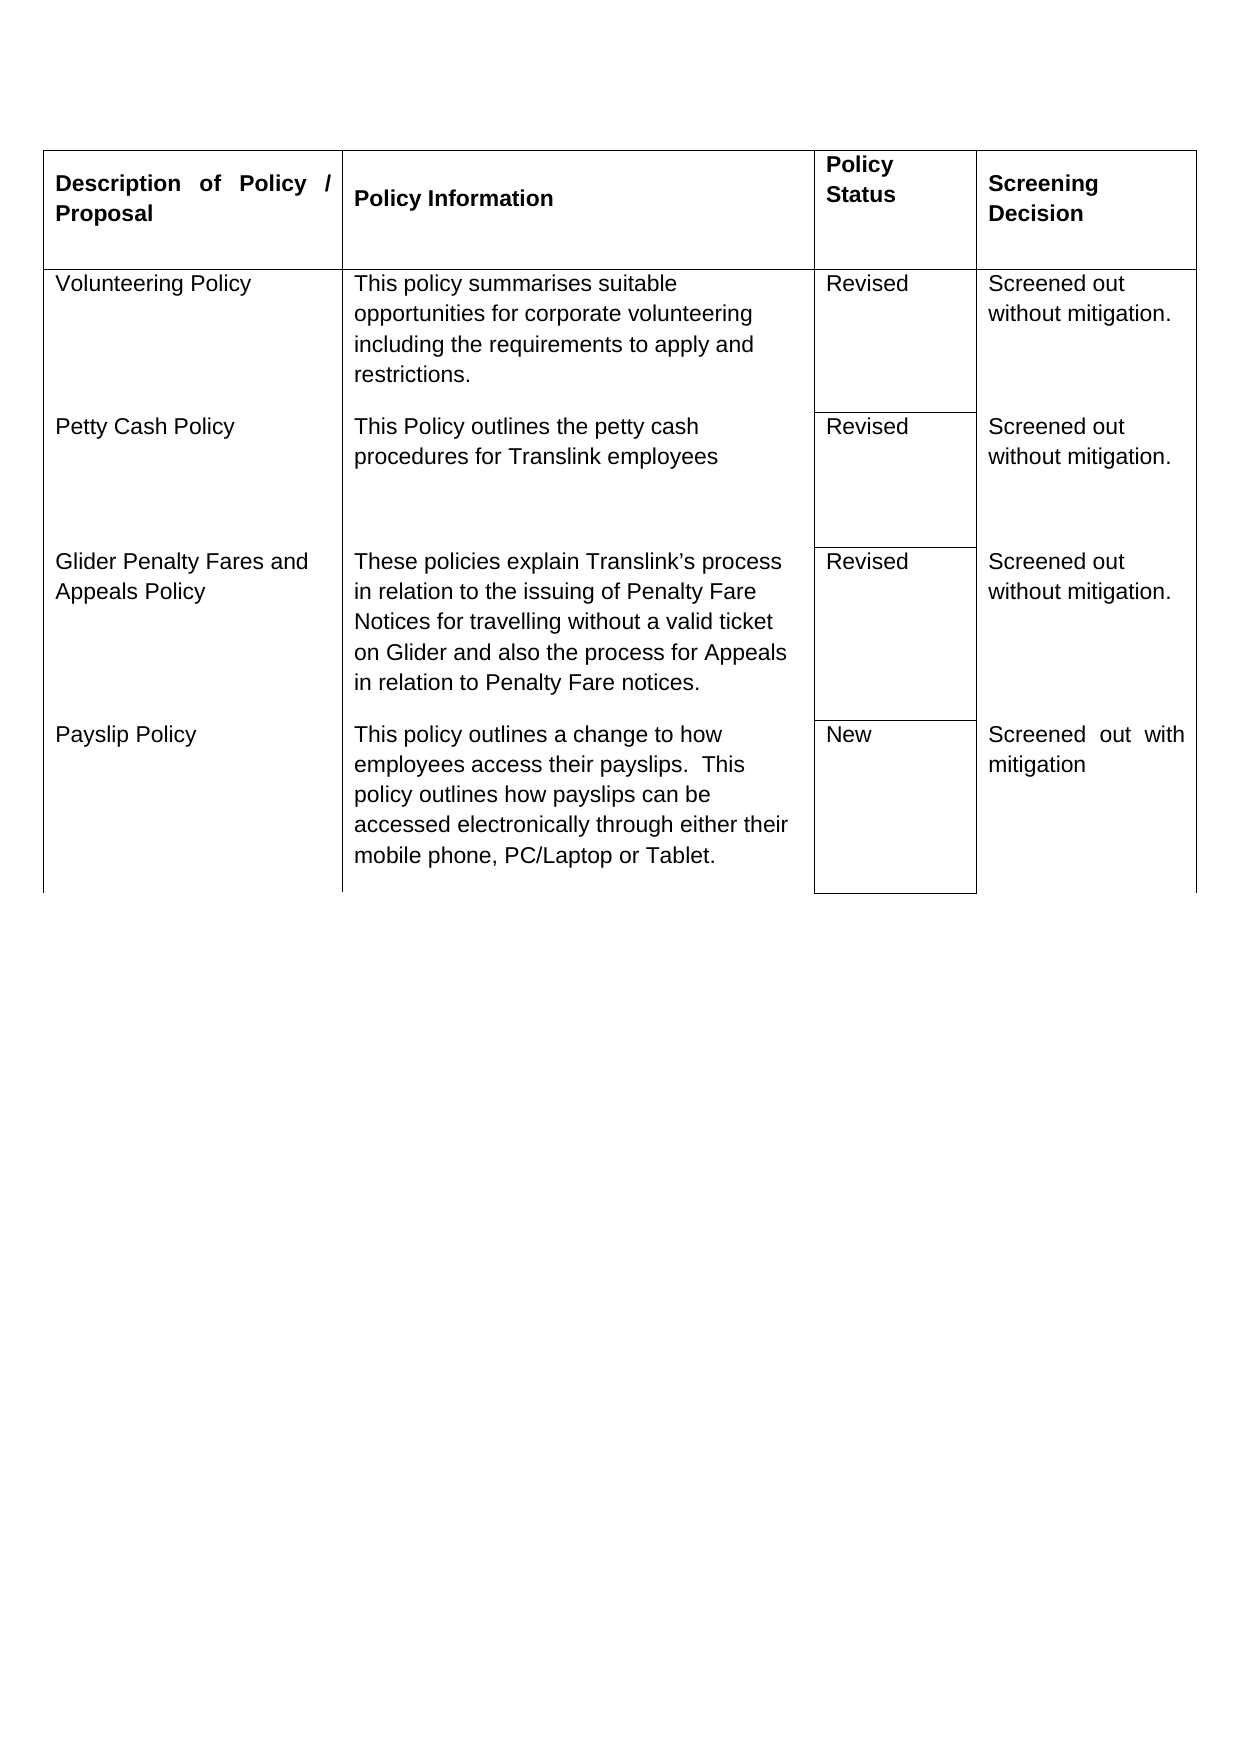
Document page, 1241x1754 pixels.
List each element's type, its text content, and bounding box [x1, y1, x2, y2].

table_cell Screened out with mitigation [977, 720, 1196, 893]
table_cell New [815, 721, 976, 893]
table_cell Revised [815, 413, 976, 547]
table_cell Screened out without mitigation. [977, 270, 1196, 412]
table_cell This Policy outlines the petty cash procedures for Translink employees [343, 412, 814, 547]
table_cell These policies explain Translink’s process in relation to the issuing of Penalty Fare Notices for travelling without a valid ticket on Glider and also the process for Appeals in relation to Penalty Fare notices. [343, 547, 814, 720]
table_header Screening Decision [977, 151, 1196, 269]
table_cell Screened out without mitigation. [977, 412, 1196, 547]
table_cell Revised [815, 548, 976, 720]
table_cell Volunteering Policy [44, 270, 342, 412]
table_cell Payslip Policy [44, 720, 343, 893]
table_cell Screened out without mitigation. [977, 547, 1196, 720]
table_cell This policy summarises suitable opportunities for corporate volunteering including the requirements to apply and restrictions. [343, 270, 814, 412]
table_header Policy Status [815, 151, 976, 269]
table_cell Revised [815, 270, 976, 412]
table_header Policy Information [343, 151, 814, 269]
table_cell Glider Penalty Fares and Appeals Policy [44, 547, 342, 720]
table_header Description of Policy / Proposal [44, 151, 342, 269]
table_cell This policy outlines a change to how employees access their payslips. This policy outlines how payslips can be accessed electronically through either their mobile phone, PC/Laptop or Tablet. [343, 720, 814, 893]
table_cell Petty Cash Policy [44, 412, 342, 547]
